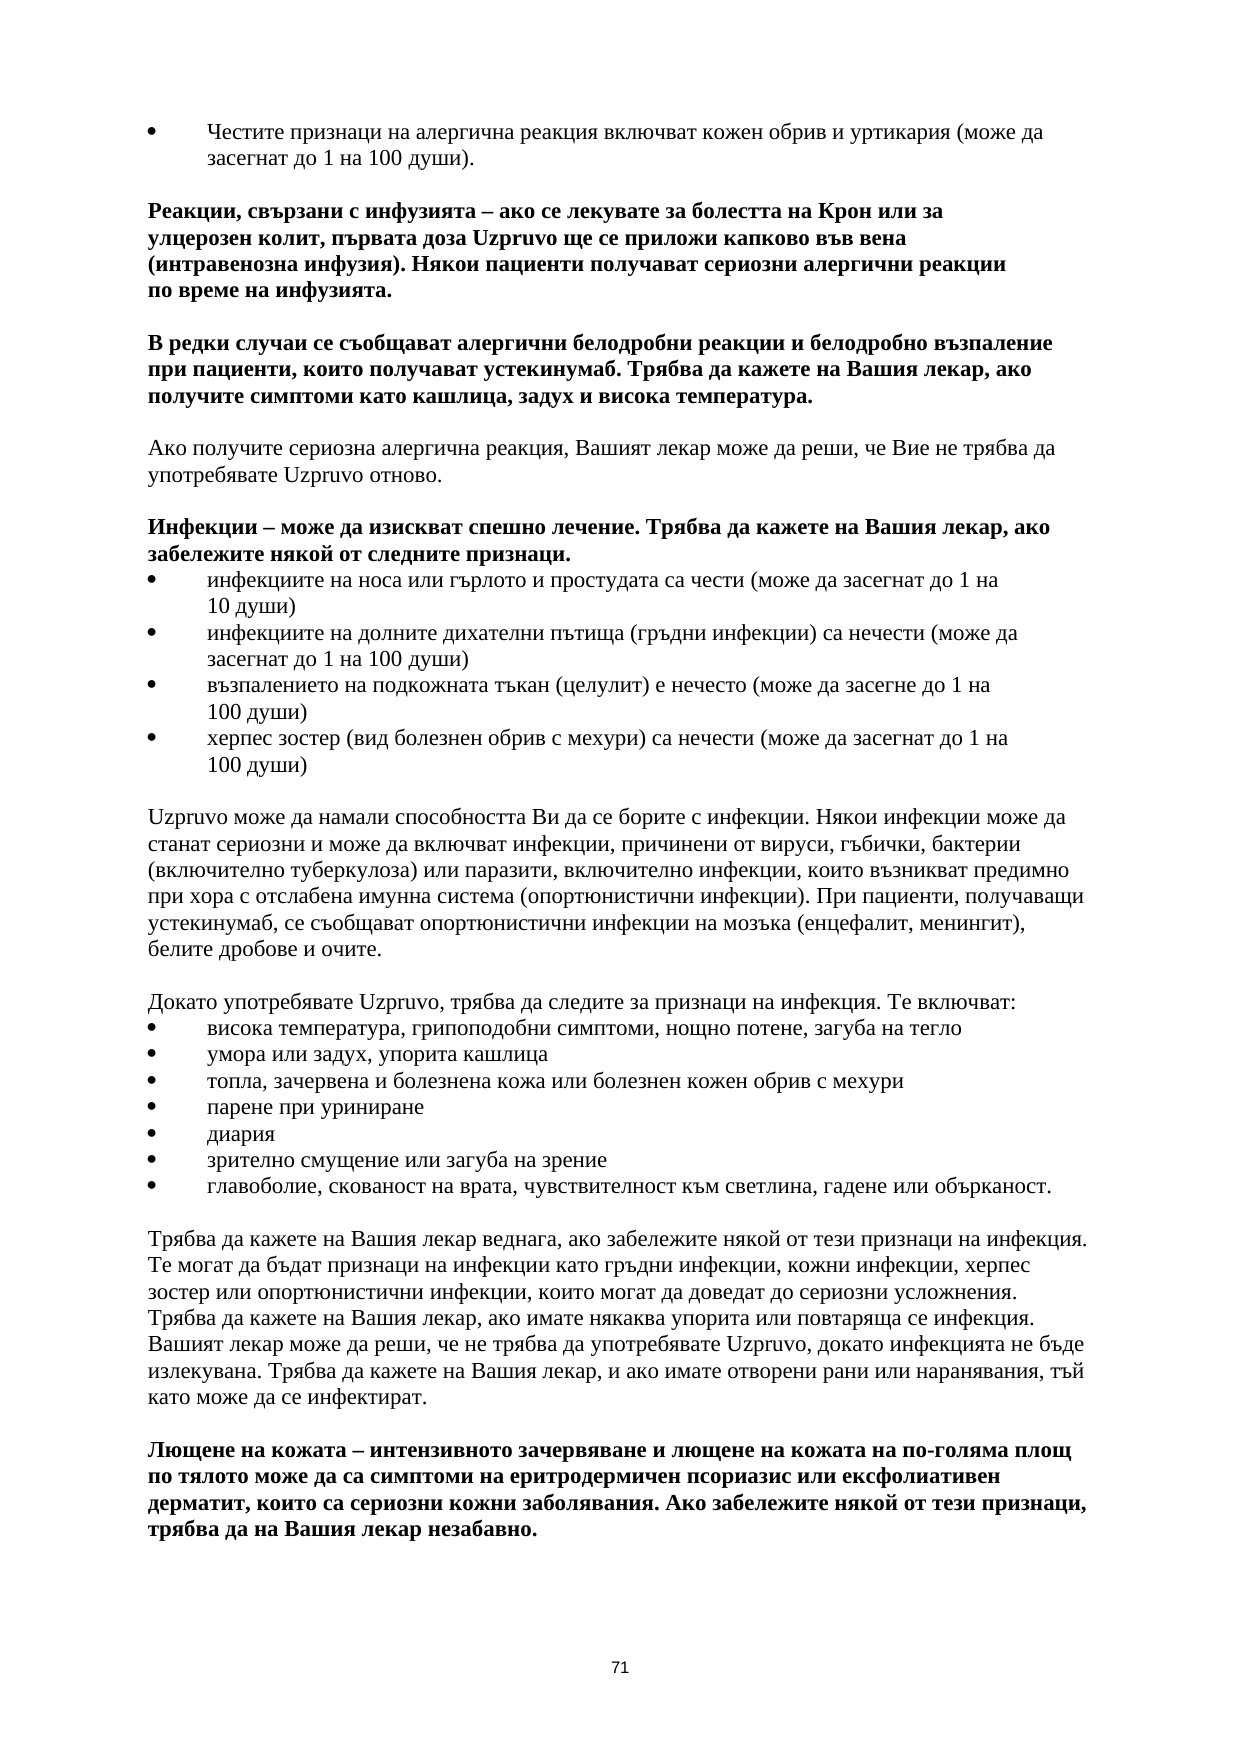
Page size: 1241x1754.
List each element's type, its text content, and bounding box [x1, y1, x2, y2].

list топла, зачервена и болезнена кожа или болезнен кожен обрив с мехури [148, 1067, 1092, 1093]
list херпес зостер (вид болезнен обрив с мехури) са нечести (може да засегнат до 1 на 100 души) [148, 724, 1092, 777]
list инфекциите на носа или гърлото и простудата са чести (може да засегнат до 1 на 10 души) [148, 566, 1092, 619]
list парене при уриниране [148, 1093, 1092, 1119]
text Инфекции – може да изискват спешно лечение. Трябва да кажете на Вашия лекар, ако забележите някой от следните признаци. [148, 513, 1092, 566]
list инфекциите на долните дихателни пътища (гръдни инфекции) са нечести (може да засегнат до 1 на 100 души) [148, 619, 1092, 672]
text Uzpruvo може да намали способността Ви да се борите с инфекции. Някои инфекции може да станат сериозни и може да включват инфекции, причинени от вируси, гъбички, бактерии (включително туберкулоза) или паразити, включително инфекции, които възникват предимно при хора с отслабена имунна система (опортюнистични инфекции). При пациенти, получаващи устекинумаб, се съобщават опортюнистични инфекции на мозъка (енцефалит, менингит), белите дробове и очите. [148, 803, 1092, 961]
text В редки случаи се съобщават алергични белодробни реакции и белодробно възпаление при пациенти, които получават устекинумаб. Трябва да кажете на Вашия лекар, ако получите симптоми като кашлица, задух и висока температура. [148, 329, 1092, 408]
list възпалението на подкожната тъкан (целулит) е нечесто (може да засегне до 1 на 100 души) [148, 672, 1092, 724]
list Честите признаци на алергична реакция включват кожен обрив и уртикария (може да засегнат до 1 на 100 души). [148, 118, 1092, 171]
list умора или задух, упорита кашлица [148, 1041, 1092, 1067]
text по време на инфузията. [148, 276, 1092, 303]
text Лющене на кожата – интензивното зачервяване и лющене на кожата на по-голяма площ по тялото може да са симптоми на еритродермичен псориазис или ексфолиативен дерматит, които са сериозни кожни заболявания. Ако забележите някой от тези признаци, трябва да на Вашия лекар незабавно. [148, 1436, 1092, 1541]
text Трябва да кажете на Вашия лекар веднага, ако забележите някой от тези признаци на инфекция. Те могат да бъдат признаци на инфекции като гръдни инфекции, кожни инфекции, херпес зостер или опортюнистични инфекции, които могат да доведат до сериозни усложнения. Трябва да кажете на Вашия лекар, ако имате някаква упорита или повтаряща се инфекция. Вашият лекар може да реши, че не трябва да употребявате Uzpruvo, докато инфекцията не бъде излекувана. Трябва да кажете на Вашия лекар, и ако имате отворени рани или наранявания, тъй като може да се инфектират. [148, 1225, 1092, 1409]
text Реакции, свързани с инфузията – ако се лекувате за болестта на Крон или за [148, 197, 1092, 223]
list зрително смущение или загуба на зрение [148, 1146, 1092, 1172]
text Докато употребявате Uzpruvo, трябва да следите за признаци на инфекция. Те включват: [148, 988, 1092, 1014]
text (интравенозна инфузия). Някои пациенти получават сериозни алергични реакции [148, 250, 1092, 276]
list главоболие, скованост на врата, чувствителност към светлина, гадене или обърканост. [148, 1172, 1092, 1199]
list диария [148, 1119, 1092, 1146]
text улцерозен колит, първата доза Uzpruvo ще се приложи капково във вена [148, 223, 1092, 250]
list висока температура, грипоподобни симптоми, нощно потене, загуба на тегло [148, 1014, 1092, 1041]
text Ако получите сериозна алергична реакция, Вашият лекар може да реши, че Вие не трябва да употребявате Uzpruvo отново. [148, 434, 1092, 487]
